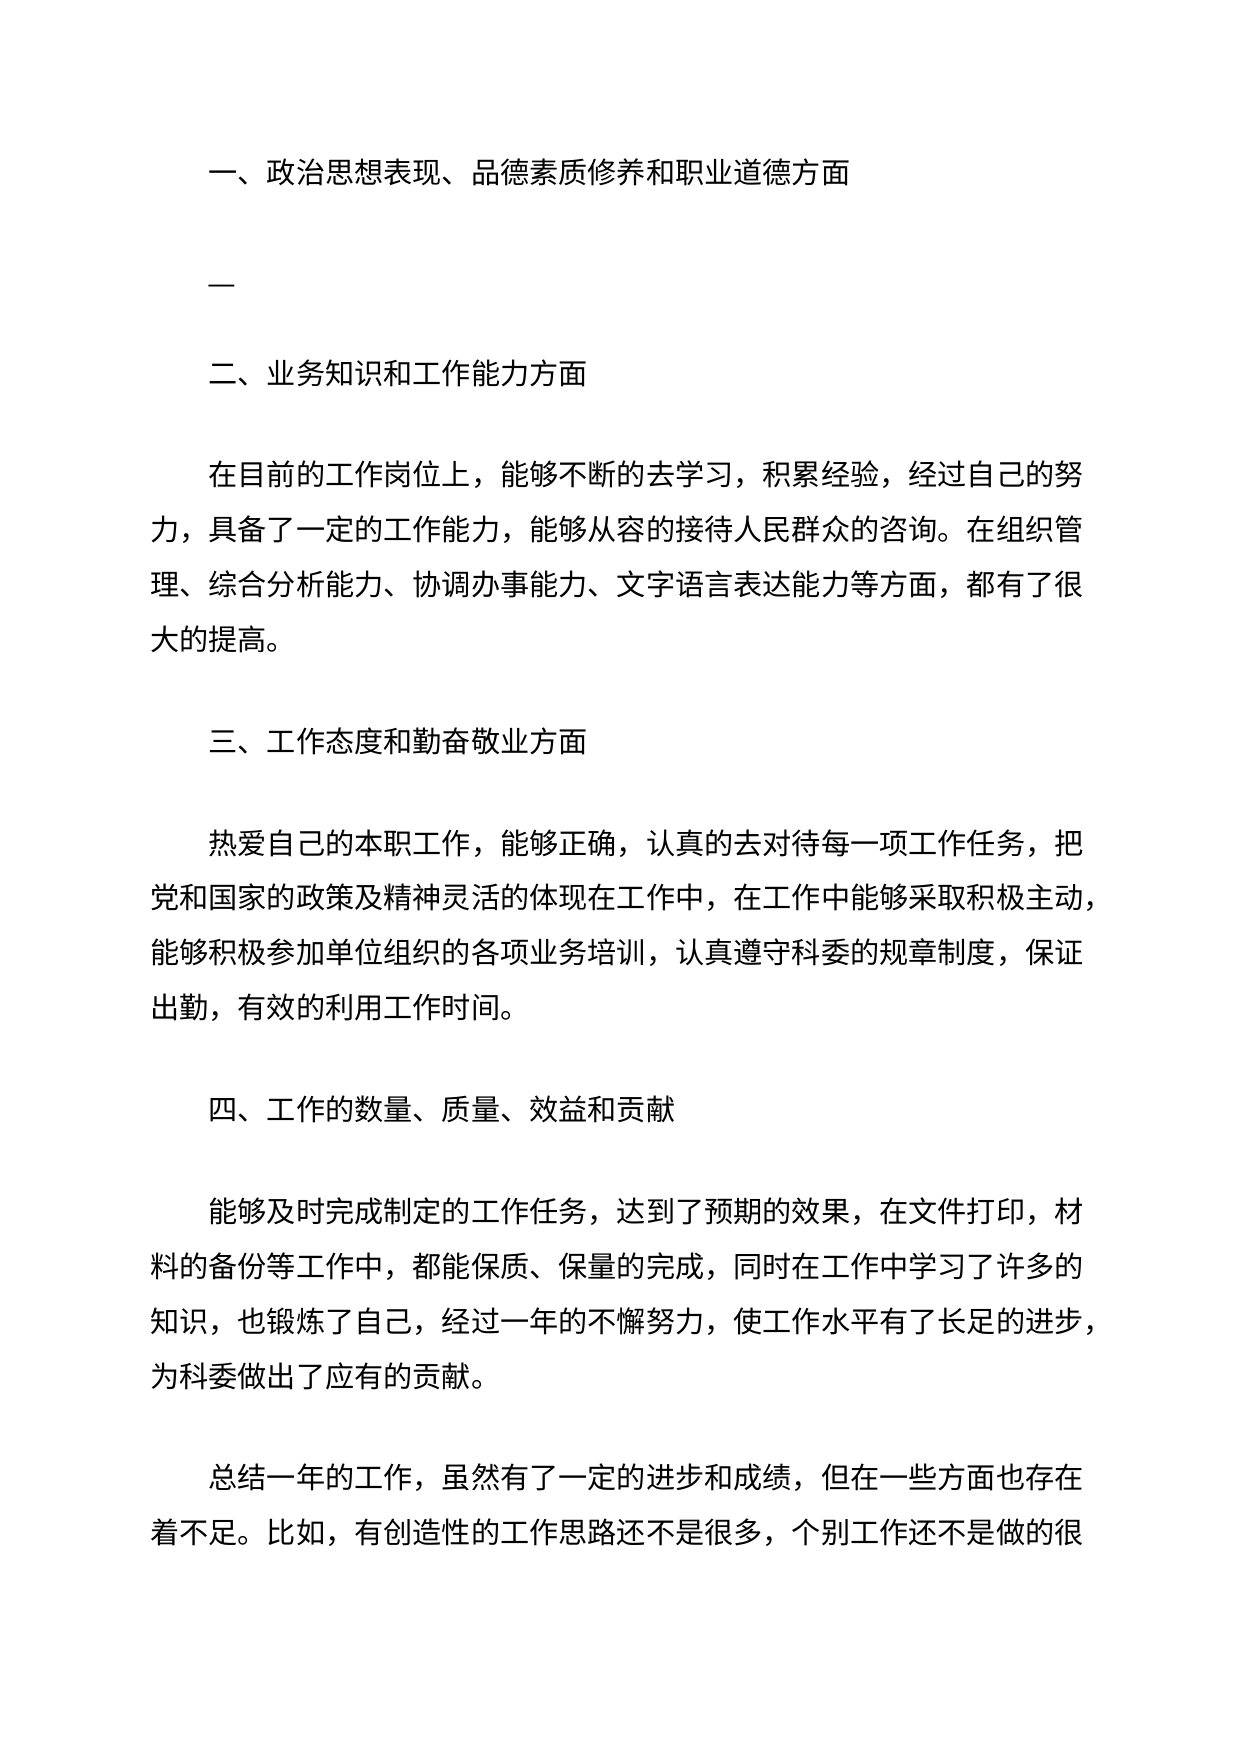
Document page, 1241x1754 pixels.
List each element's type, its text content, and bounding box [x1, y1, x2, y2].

text 热爱自己的本职工作，能够正确，认真的去对待每一项工作任务，把党和国家的政策及精神灵活的体现在工作中，在工作中能够采取积极主动，能够积极参加单位组织的各项业务培训，认真遵守科委的规章制度，保证出勤，有效的利用工作时间。 [150, 820, 1090, 1027]
text 在目前的工作岗位上，能够不断的去学习，积累经验，经过自己的努力，具备了一定的工作能力，能够从容的接待人民群众的咨询。在组织管理、综合分析能力、协调办事能力、文字语言表达能力等方面，都有了很大的提高。 [150, 452, 1090, 659]
text 三、工作态度和勤奋敬业方面 [150, 718, 1090, 761]
text 二、业务知识和工作能力方面 [150, 350, 1090, 392]
text 四、工作的数量、质量、效益和贡献 [150, 1087, 1090, 1129]
text 能够及时完成制定的工作任务，达到了预期的效果，在文件打印，材料的备份等工作中，都能保质、保量的完成，同时在工作中学习了许多的知识，也锻炼了自己，经过一年的不懈努力，使工作水平有了长足的进步，为科委做出了应有的贡献。 [150, 1188, 1090, 1395]
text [150, 1455, 1090, 1552]
text 一、政治思想表现、品德素质修养和职业道德方面 [150, 150, 1090, 192]
text __ [150, 252, 1090, 291]
